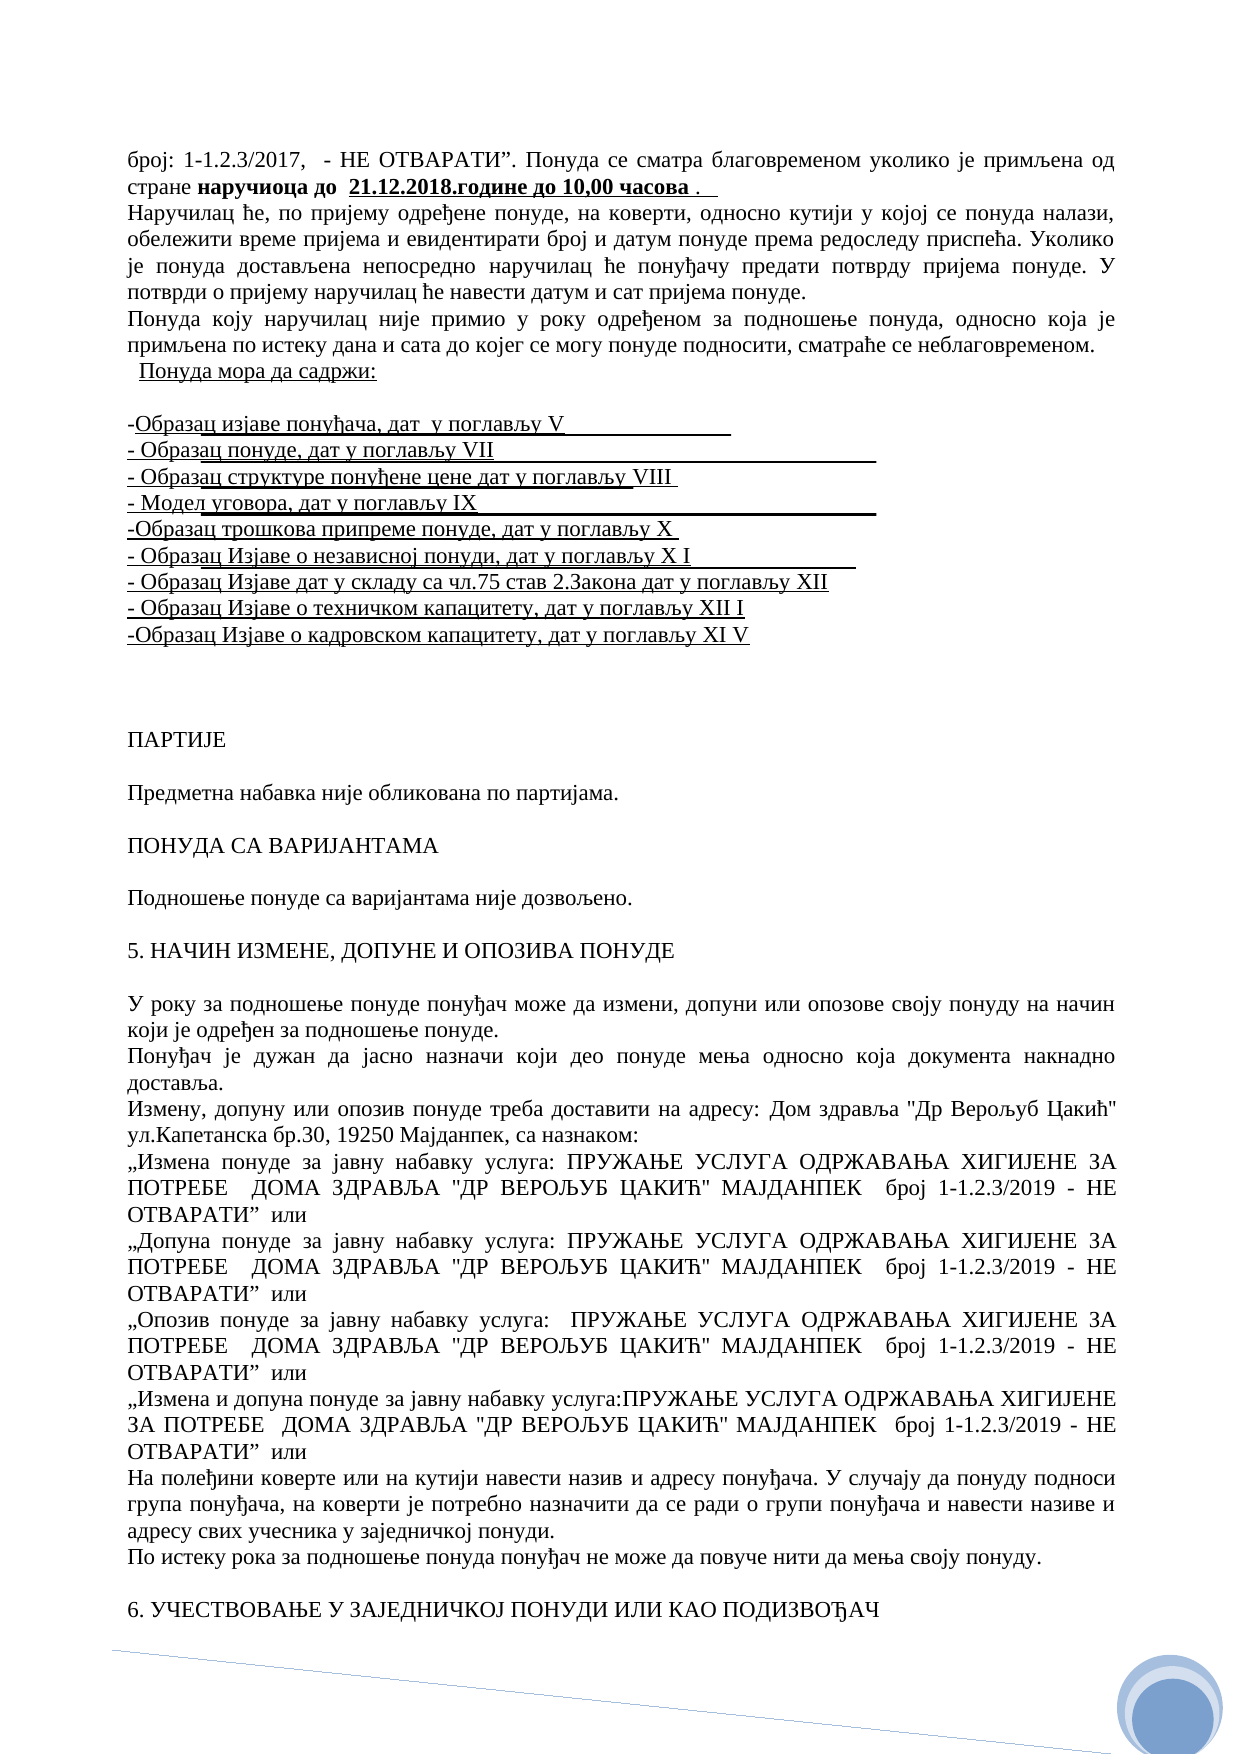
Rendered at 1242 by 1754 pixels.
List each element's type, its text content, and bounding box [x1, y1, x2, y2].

text На полеђини коверте или на кутији навести назив и адресу понуђача. У случају да понуду подноси група понуђача, на коверти је потребно назначити да се ради о групи понуђача и навести називе и адресу свих учесника у заједничкој понуди. [127, 1464, 1117, 1543]
text ПОНУДА СА ВАРИЈАНТАМА [127, 832, 1117, 858]
text -Образац изјаве понуђача, дат у поглављу V [127, 410, 1117, 436]
text „Опозив понуде за јавну набавку услуга: ПРУЖАЊЕ УСЛУГА ОДРЖАВАЊА ХИГИЈЕНЕ ЗА ПОТРЕБЕ ДОМА ЗДРАВЉА ''ДР ВЕРОЉУБ ЦАКИЋ'' МАЈДАНПЕК број 1-1.2.3/2019 - НЕ ОТВАРАТИ” или [127, 1306, 1117, 1385]
text „Допуна понуде за јавну набавку услуга: ПРУЖАЊЕ УСЛУГА ОДРЖАВАЊА ХИГИЈЕНЕ ЗА ПОТРЕБЕ ДОМА ЗДРАВЉА ''ДР ВЕРОЉУБ ЦАКИЋ'' МАЈДАНПЕК број 1-1.2.3/2019 - НЕ ОТВАРАТИ” или [127, 1227, 1117, 1306]
text - Образац Изјаве дат у складу са чл.75 став 2.Закона дат у поглављу XII [127, 568, 1117, 594]
text - Образац структуре понуђене цене дат у поглављу VIII [127, 463, 1117, 489]
text - Модел уговора, дат у поглављу IX [127, 489, 1117, 515]
text Измену, допуну или опозив понуде треба доставити на адресу: Дом здравља ''Др Верољуб Цакић'' ул.Капетанска бр.30, 19250 Мајданпек, са назнаком: [127, 1095, 1117, 1148]
text - Образац понуде, дат у поглављу VII [127, 436, 1117, 463]
text Понуда мора да садржи: [127, 357, 1117, 384]
text Понуђач је дужан да јасно назначи који део понуде мења односно која документа накнадно доставља. [127, 1042, 1117, 1095]
text Понуда коју наручилац није примио у року одређеном за подношење понуда, односно која је примљена по истеку дана и сата до којег се могу понуде подносити, сматраће се неблаговременом. [127, 304, 1117, 357]
text ПАРТИЈЕ [127, 726, 1117, 753]
text 5. НАЧИН ИЗМЕНЕ, ДОПУНЕ И ОПОЗИВА ПОНУДЕ [127, 937, 1117, 963]
text Наручилац ће, по пријему одређене понуде, на коверти, односно кутији у којој се понуда налази, обележити време пријема и евидентирати број и датум понуде према редоследу приспећа. Уколико је понуда достављена непосредно наручилац ће понуђачу предати потврду пријема понуде. У потврди о пријему наручилац ће навести датум и сат пријема понуде. [127, 199, 1117, 304]
text „Измена понуде за јавну набавку услуга: ПРУЖАЊЕ УСЛУГА ОДРЖАВАЊА ХИГИЈЕНЕ ЗА ПОТРЕБЕ ДОМА ЗДРАВЉА ''ДР ВЕРОЉУБ ЦАКИЋ'' МАЈДАНПЕК број 1-1.2.3/2019 - НЕ ОТВАРАТИ” или [127, 1148, 1117, 1227]
text 6. УЧЕСТВОВАЊЕ У ЗАЈЕДНИЧКОЈ ПОНУДИ ИЛИ КАО ПОДИЗВОЂАЧ [127, 1596, 1117, 1622]
text Предметна набавка није обликована по партијама. [127, 779, 1117, 805]
text - Образац Изјаве о независној понуди, дат у поглављу X I [127, 542, 1117, 568]
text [127, 146, 1117, 199]
text У року за подношење понуде понуђач може да измени, допуни или опозове своју понуду на начин који је одређен за подношење понуде. [127, 990, 1117, 1042]
text По истеку рока за подношење понуда понуђач не може да повуче нити да мења своју понуду. [127, 1543, 1117, 1569]
text - Образац Изјаве о техничком капацитету, дат у поглављу XII I [127, 594, 1117, 621]
text Подношење понуде са варијантама није дозвољено. [127, 884, 1117, 911]
text -Образац Изјаве о кадровском капацитету, дат у поглављу XI V [127, 621, 1117, 647]
text -Образац трошковa припреме понуде, дат у поглављу X [127, 515, 1117, 542]
text „Измена и допуна понуде за јавну набавку услуга:ПРУЖАЊЕ УСЛУГА ОДРЖАВАЊА ХИГИЈЕНЕ ЗА ПОТРЕБЕ ДОМА ЗДРАВЉА ''ДР ВЕРОЉУБ ЦАКИЋ'' МАЈДАНПЕК број 1-1.2.3/2019 - НЕ ОТВАРАТИ” или [127, 1385, 1117, 1464]
